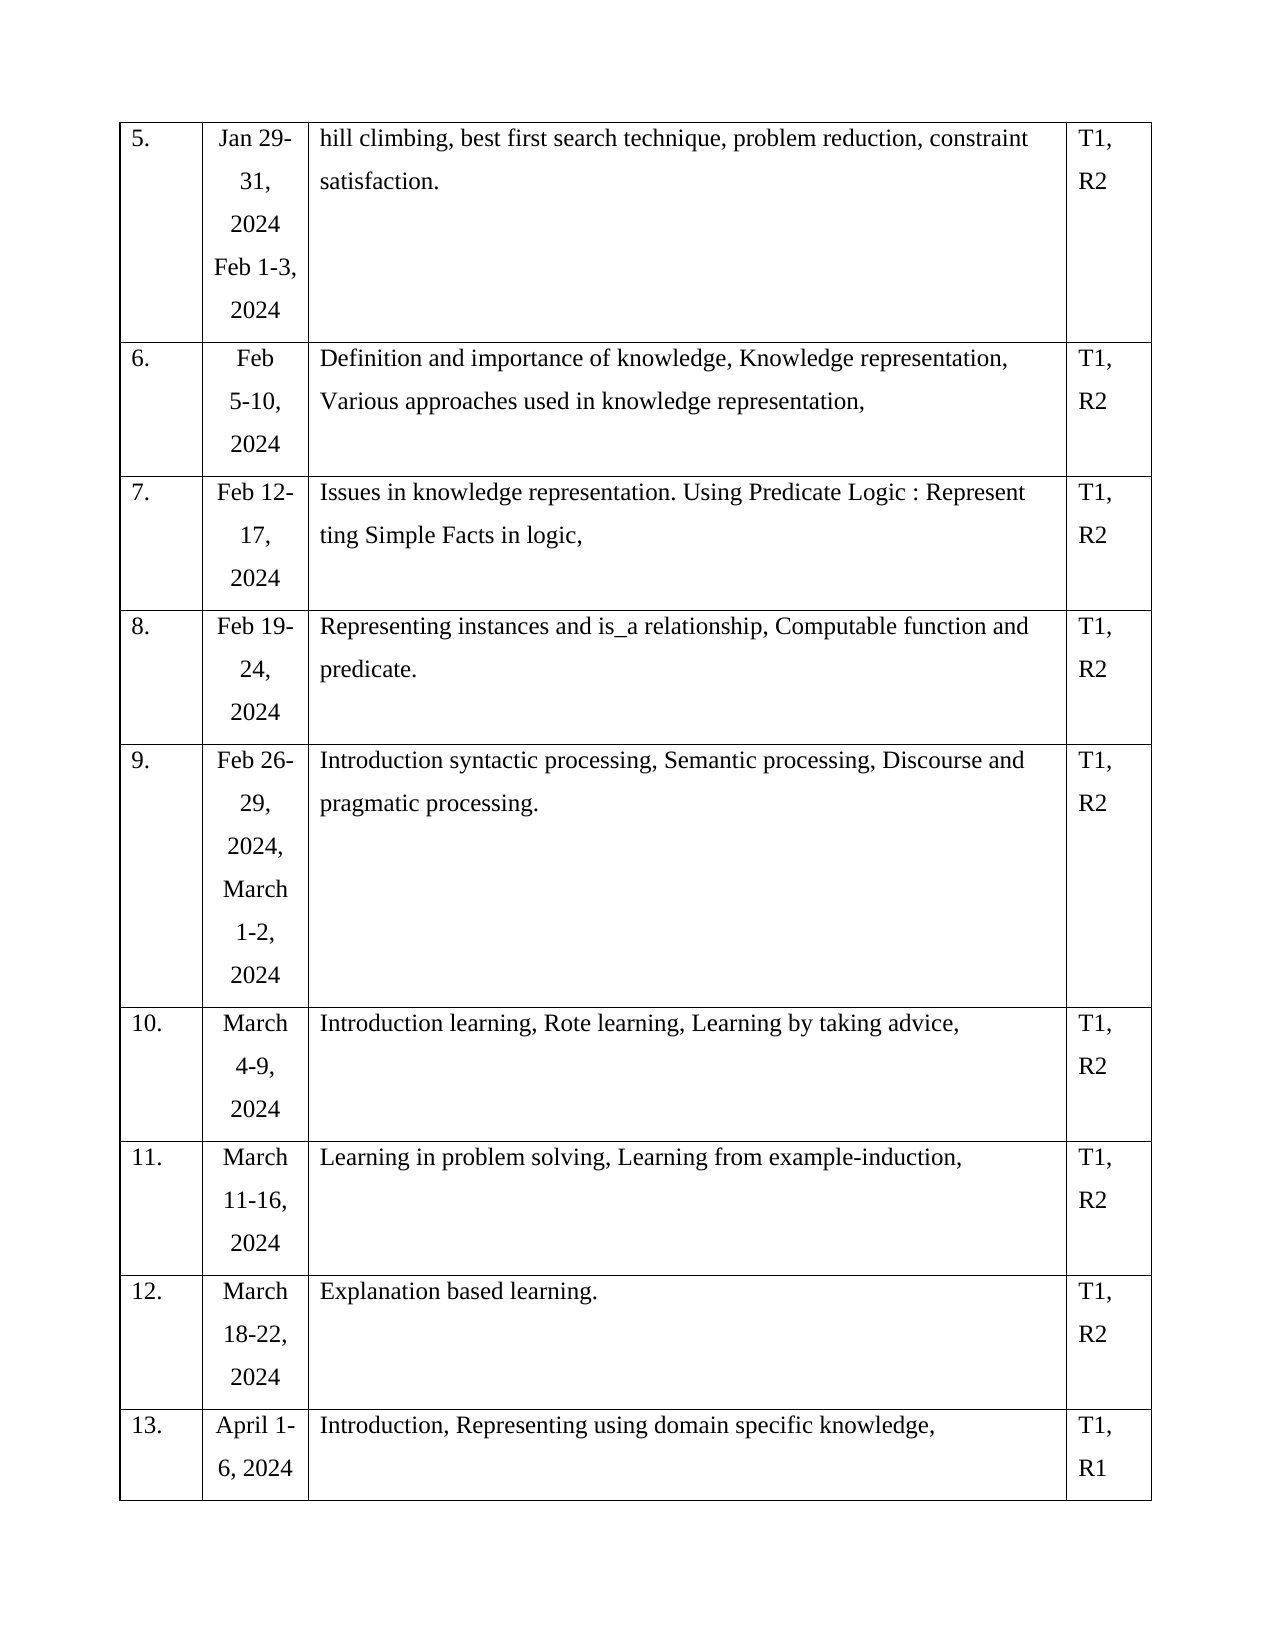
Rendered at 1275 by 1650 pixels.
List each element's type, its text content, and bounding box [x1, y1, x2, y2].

table_cell March 4-9, 2024 [203, 1008, 308, 1141]
table_cell 10. [121, 1008, 202, 1141]
table_cell Feb 26-29, 2024, March 1-2, 2024 [203, 745, 308, 1007]
table_cell hill climbing, best first search technique, problem reduction, constraint satisfaction. [309, 123, 1066, 342]
table_cell T1, R2 [1067, 1276, 1151, 1409]
table_cell T1, R2 [1067, 343, 1151, 476]
table_cell Introduction syntactic processing, Semantic processing, Discourse and pragmatic processing. [309, 745, 1066, 1007]
table_cell Learning in problem solving, Learning from example-induction, [309, 1142, 1066, 1275]
table_cell Definition and importance of knowledge, Knowledge representation, Various approaches used in knowledge representation, [309, 343, 1066, 476]
table_cell T1, R2 [1067, 611, 1151, 744]
table_cell T1, R2 [1067, 123, 1151, 342]
table_cell 5. [121, 123, 202, 342]
table_cell Explanation based learning. [309, 1276, 1066, 1409]
table_cell 8. [121, 611, 202, 744]
table_cell Issues in knowledge representation. Using Predicate Logic : Represent ting Simple Facts in logic, [309, 477, 1066, 610]
table_cell Feb 12-17, 2024 [203, 477, 308, 610]
table_cell April 1-6, 2024 [203, 1410, 308, 1500]
table_cell Jan 29-31, 2024 Feb 1-3, 2024 [203, 123, 308, 342]
table_cell T1, R2 [1067, 745, 1151, 1007]
table_cell 9. [121, 745, 202, 1007]
table_cell Representing instances and is_a relationship, Computable function and predicate. [309, 611, 1066, 744]
table_cell Introduction learning, Rote learning, Learning by taking advice, [309, 1008, 1066, 1141]
table_cell 13. [121, 1410, 202, 1500]
table_cell Feb 5-10, 2024 [203, 343, 308, 476]
table_cell 6. [121, 343, 202, 476]
table_cell T1, R1 [1067, 1410, 1151, 1500]
table_cell March 18-22, 2024 [203, 1276, 308, 1409]
table_cell 11. [121, 1142, 202, 1275]
table_cell T1, R2 [1067, 1142, 1151, 1275]
table_cell Feb 19-24, 2024 [203, 611, 308, 744]
table_cell T1, R2 [1067, 477, 1151, 610]
table_cell 12. [121, 1276, 202, 1409]
table_cell Introduction, Representing using domain specific knowledge, [309, 1410, 1066, 1500]
table_cell 7. [121, 477, 202, 610]
table_cell T1, R2 [1067, 1008, 1151, 1141]
table_cell March 11-16, 2024 [203, 1142, 308, 1275]
